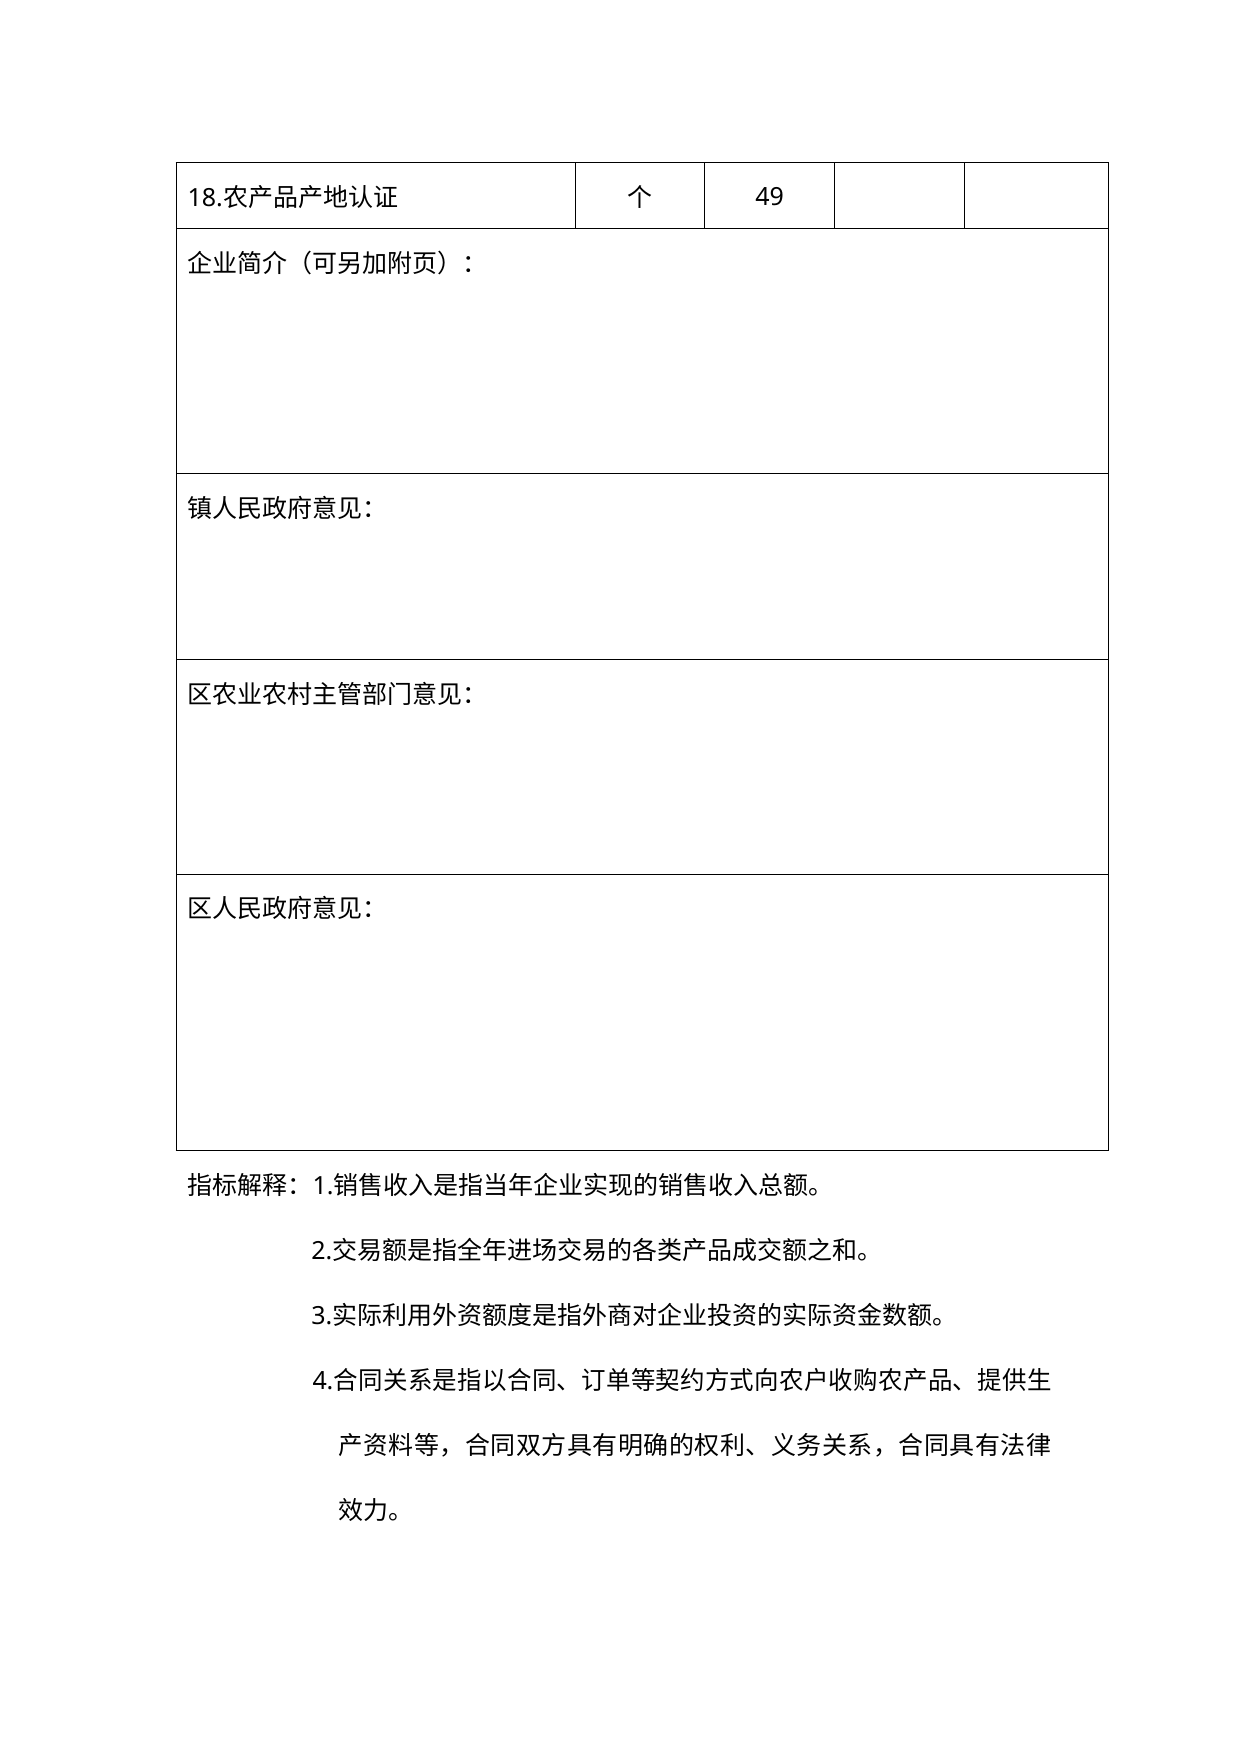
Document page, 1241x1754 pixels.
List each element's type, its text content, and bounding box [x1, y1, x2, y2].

table_cell 18.农产品产地认证 [177, 163, 575, 228]
table_cell 企业简介（可另加附页）： [177, 229, 1108, 473]
text 4.合同关系是指以合同、订单等契约方式向农户收购农产品、提供生产资料等，合同双方具有明确的权利、义务关系，合同具有法律效力。 [312, 1346, 1053, 1541]
text 2.交易额是指全年进场交易的各类产品成交额之和。 [187, 1216, 1053, 1281]
table_cell [965, 163, 1108, 228]
table_cell 49 [705, 163, 834, 228]
table_cell 镇人民政府意见： [177, 474, 1108, 659]
text 指标解释：1.销售收入是指当年企业实现的销售收入总额。 [187, 1151, 1053, 1216]
table_cell 个 [576, 163, 704, 228]
table_cell 区农业农村主管部门意见： [177, 660, 1108, 873]
text 3.实际利用外资额度是指外商对企业投资的实际资金数额。 [187, 1281, 1053, 1346]
table_cell 区人民政府意见： [177, 875, 1108, 1150]
table_cell [835, 163, 964, 228]
